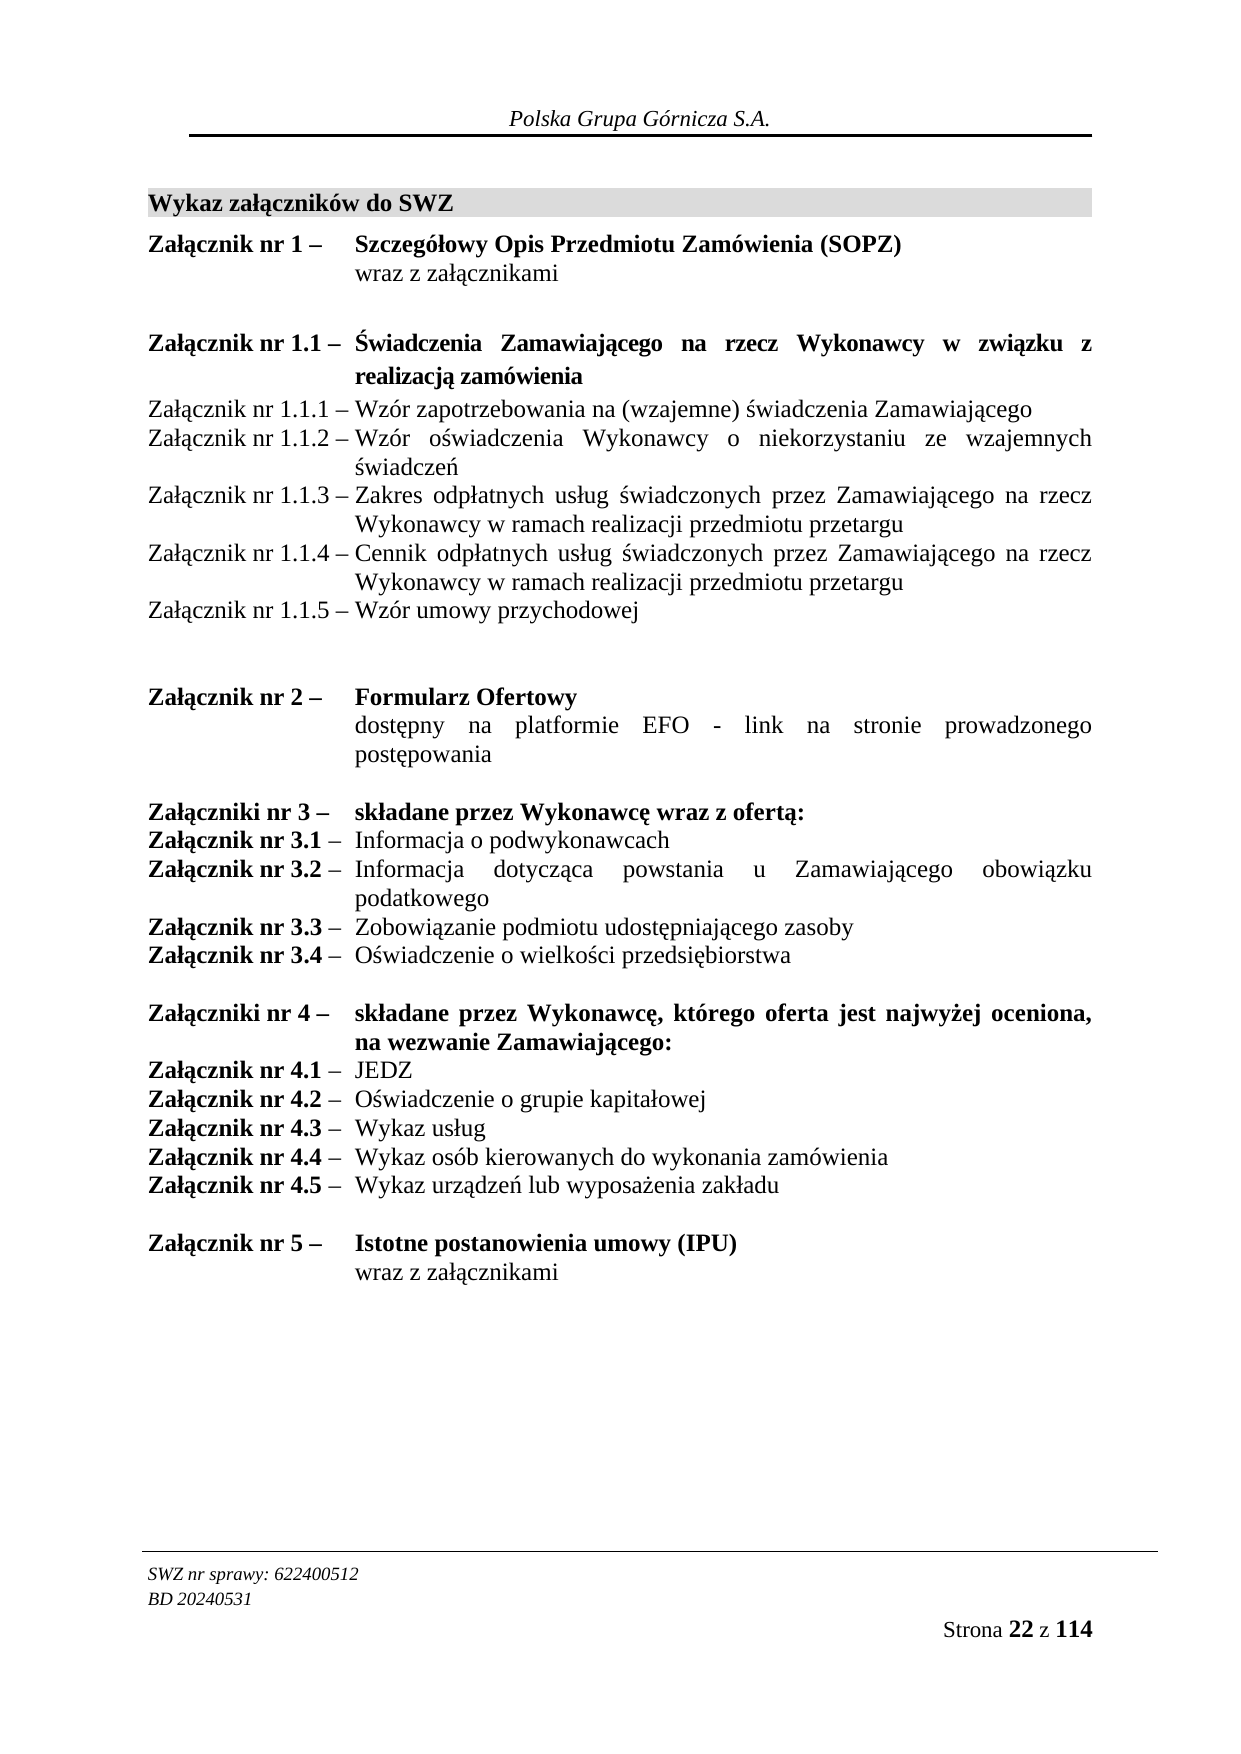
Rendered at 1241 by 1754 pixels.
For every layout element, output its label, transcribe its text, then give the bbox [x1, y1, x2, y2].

text Załącznik nr 2 – Formularz Ofertowy dostępny na platformie EFO - link na stronie prowadzonego postępowania [148, 682, 1092, 768]
text Załącznik nr 3.4 – Oświadczenie o wielkości przedsiębiorstwa [148, 941, 1092, 969]
text Załączniki nr 3 – składane przez Wykonawcę wraz z ofertą: [148, 797, 1092, 826]
text Załącznik nr 3.3 – Zobowiązanie podmiotu udostępniającego zasoby [148, 912, 1092, 941]
text Załącznik nr 3.1 – Informacja o podwykonawcach [148, 826, 1092, 854]
text Załącznik nr 1.1.1 – Wzór zapotrzebowania na (wzajemne) świadczenia Zamawiającego [148, 394, 1092, 423]
text Załącznik nr 1.1 – Świadczenia Zamawiającego na rzecz Wykonawcy w związku z realizacją zamówienia [148, 328, 1092, 390]
text Załącznik nr 3.2 – Informacja dotycząca powstania u Zamawiającego obowiązku podatkowego [148, 854, 1092, 912]
text Załącznik nr 5 – Istotne postanowienia umowy (IPU) wraz z załącznikami [148, 1228, 1092, 1286]
text Załącznik nr 4.4 – Wykaz osób kierowanych do wykonania zamówienia [148, 1142, 1092, 1171]
text Załącznik nr 4.3 – Wykaz usług [148, 1113, 1092, 1142]
text Załącznik nr 4.2 – Oświadczenie o grupie kapitałowej [148, 1084, 1092, 1113]
text Załącznik nr 1 – Szczegółowy Opis Przedmiotu Zamówienia (SOPZ) wraz z załącznikami [148, 229, 1092, 287]
text Załącznik nr 1.1.4 – Cennik odpłatnych usług świadczonych przez Zamawiającego na rzecz Wykonawcy w ramach realizacji przedmiotu przetargu [148, 538, 1092, 596]
text Załącznik nr 4.5 – Wykaz urządzeń lub wyposażenia zakładu [148, 1171, 1092, 1199]
text Załączniki nr 4 – składane przez Wykonawcę, którego oferta jest najwyżej oceniona, na wezwanie Zamawiającego: [148, 998, 1092, 1056]
text Załącznik nr 1.1.3 – Zakres odpłatnych usług świadczonych przez Zamawiającego na rzecz Wykonawcy w ramach realizacji przedmiotu przetargu [148, 481, 1092, 538]
text Załącznik nr 1.1.2 – Wzór oświadczenia Wykonawcy o niekorzystaniu ze wzajemnych świadczeń [148, 423, 1092, 481]
subtitle Wykaz załączników do SWZ [148, 188, 1092, 217]
text Załącznik nr 4.1 – JEDZ [148, 1056, 1092, 1084]
text Załącznik nr 1.1.5 – Wzór umowy przychodowej [148, 596, 1092, 624]
